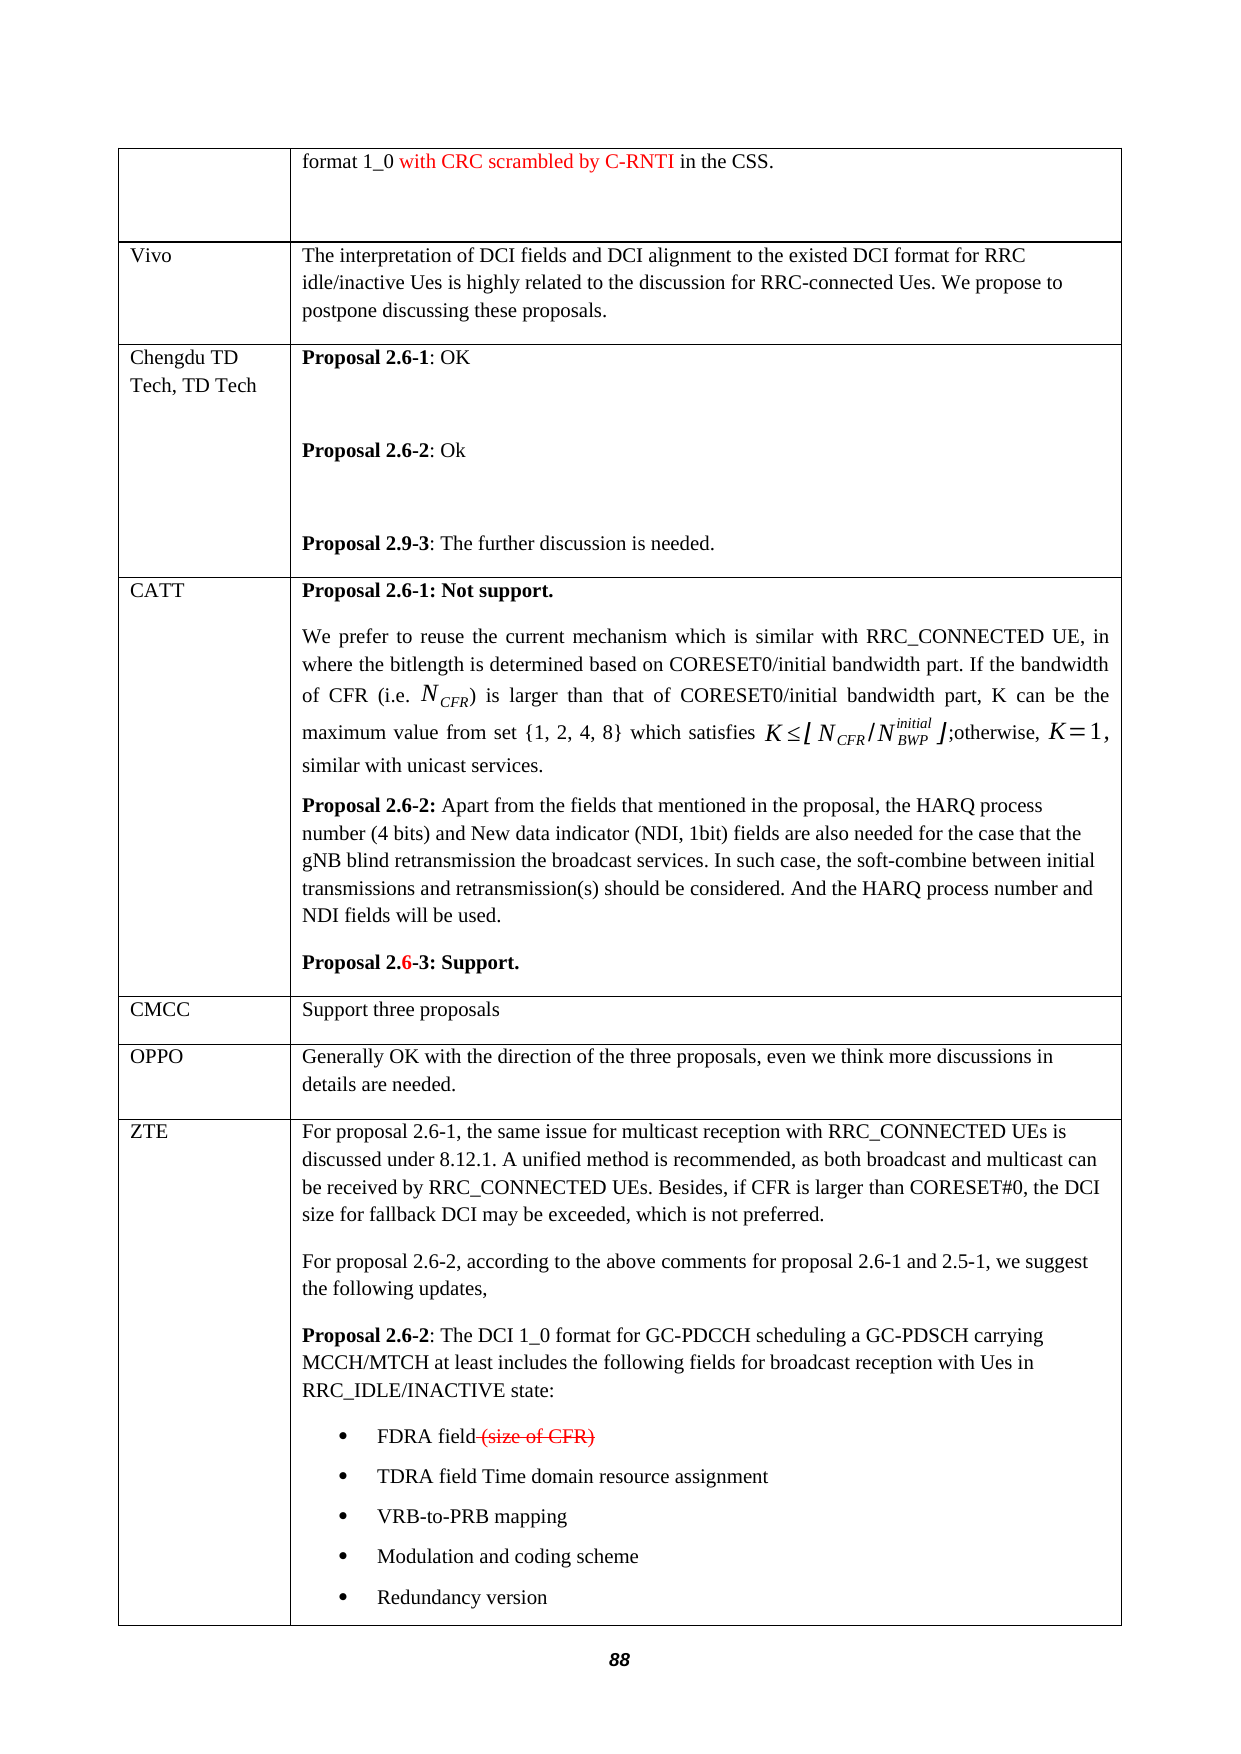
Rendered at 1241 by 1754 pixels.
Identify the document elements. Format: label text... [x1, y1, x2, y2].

table_cell Generally OK with the direction of the three proposals, even we think more discussions in details are needed. [291, 1045, 1121, 1118]
table_cell Proposal 2.6-1: OK Proposal 2.6-2: Ok Proposal 2.9-3: The further discussion is needed. [291, 345, 1121, 577]
table_cell ZTE [119, 1120, 290, 1625]
table_cell Chengdu TD Tech, TD Tech [119, 345, 290, 577]
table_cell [119, 149, 290, 241]
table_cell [291, 1120, 1121, 1625]
table_cell Vivo [119, 243, 290, 344]
table_cell CATT [119, 578, 290, 996]
table_cell CMCC [119, 997, 290, 1043]
table_cell Proposal 2.6-1: Not support. We prefer to reuse the current mechanism which is similar with RRC_CONNECTED UE, in where the bitlength is determined based on CORESET0/initial bandwidth part. If the bandwidth of CFR (i.e. ) is larger than that of CORESET0/initial bandwidth part, K can be the maximum value from set {1, 2, 4, 8} which satisfies ;otherwise, similar with unicast services. Proposal 2.6-2: Apart from the fields that mentioned in the proposal, the HARQ process number (4 bits) and New data indicator (NDI, 1bit) fields are also needed for the case that the gNB blind retransmission the broadcast services. In such case, the soft-combine between initial transmissions and retransmission(s) should be considered. And the HARQ process number and NDI fields will be used. Proposal 2.6-3: Support. [291, 578, 1121, 996]
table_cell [291, 149, 1121, 241]
table_cell OPPO [119, 1045, 290, 1118]
table_cell The interpretation of DCI fields and DCI alignment to the existed DCI format for RRC idle/inactive Ues is highly related to the discussion for RRC-connected Ues. We propose to postpone discussing these proposals. [291, 243, 1121, 344]
table_cell Support three proposals [291, 997, 1121, 1043]
